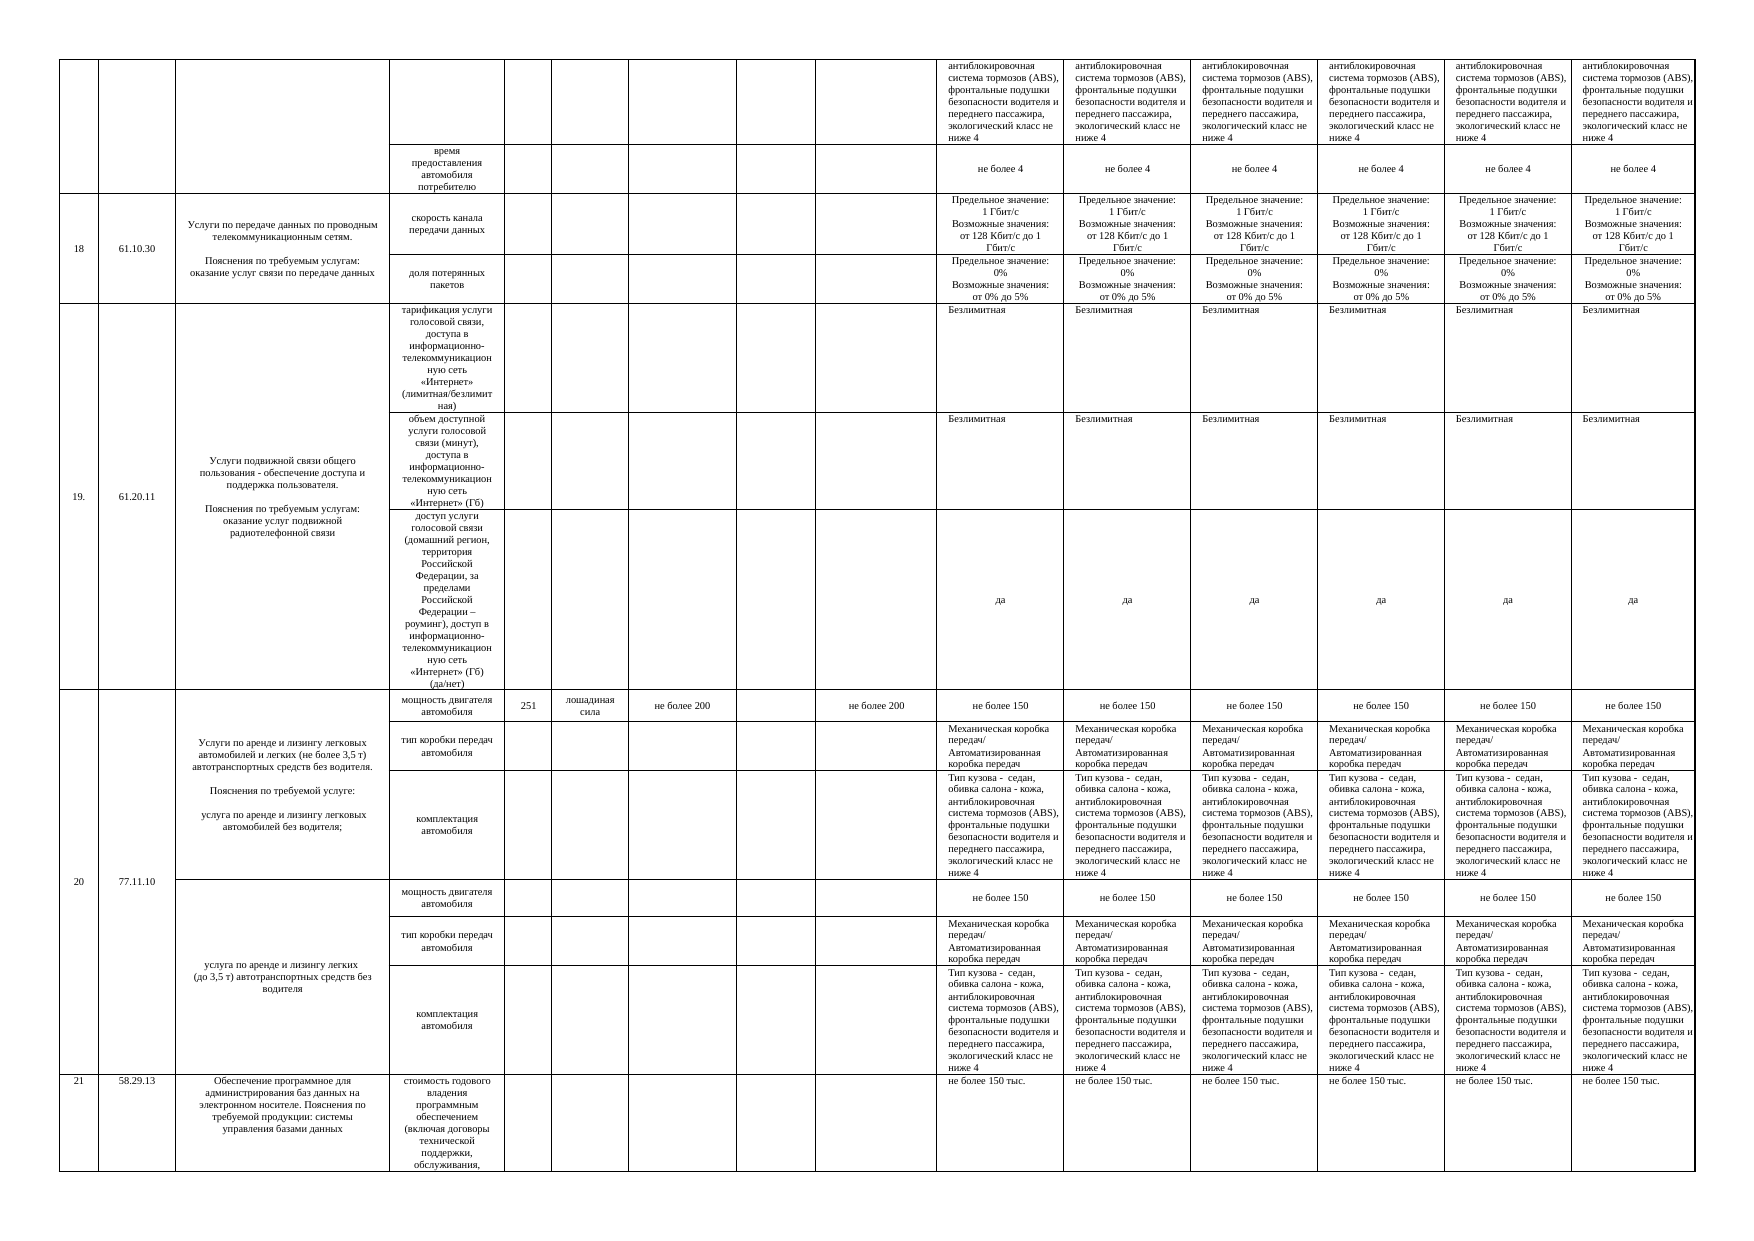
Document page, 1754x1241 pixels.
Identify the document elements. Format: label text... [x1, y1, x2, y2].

table_cell Предельное значение: 0% Возможные значения: от 0% до 5% [1445, 255, 1571, 303]
table_cell Механическая коробка передач/ Автоматизированная коробка передач [1318, 722, 1444, 770]
table_cell 20 [60, 690, 98, 1074]
table_cell не более 150 тыс. [937, 1075, 1063, 1171]
table_cell не более 150 тыс. [1191, 1075, 1317, 1171]
table_cell [737, 690, 815, 721]
table_cell не более 150 [1191, 880, 1317, 916]
table_cell [737, 413, 815, 508]
table_cell [816, 966, 936, 1074]
table_cell [629, 304, 736, 412]
table_cell [552, 917, 628, 965]
table_cell Предельное значение: 1 Гбит/с Возможные значения: от 128 Кбит/с до 1 Гбит/с [1318, 194, 1444, 254]
table_cell Механическая коробка передач/ Автоматизированная коробка передач [1318, 917, 1444, 965]
table_cell не более 4 [1572, 145, 1694, 193]
table_cell [505, 1075, 551, 1171]
table_cell [816, 194, 936, 254]
table_cell Безлимитная [1445, 304, 1571, 412]
table_cell [505, 917, 551, 965]
table_cell Предельное значение: 0% Возможные значения: от 0% до 5% [1318, 255, 1444, 303]
table_cell [629, 880, 736, 916]
table_cell [816, 255, 936, 303]
table_cell комплектация автомобиля [390, 771, 504, 879]
table_cell [505, 145, 551, 193]
table_cell не более 4 [1064, 145, 1190, 193]
table_cell [552, 413, 628, 508]
table_cell [737, 145, 815, 193]
table_cell [505, 880, 551, 916]
table_cell Механическая коробка передач/ Автоматизированная коробка передач [1572, 917, 1694, 965]
table_cell [552, 60, 628, 144]
table_cell не более 150 тыс. [1445, 1075, 1571, 1171]
table_cell [552, 966, 628, 1074]
table_cell [552, 194, 628, 254]
table_cell не более 150 [1445, 690, 1571, 721]
table_cell Безлимитная [1572, 304, 1694, 412]
table_cell Безлимитная [1318, 304, 1444, 412]
table_cell 19. [60, 304, 98, 689]
table_cell Услуги по аренде и лизингу легковых автомобилей и легких (не более 3,5 т) автотранспортных средств без водителя. Пояснения по требуемой услуге: услуга по аренде и лизингу легковых автомобилей без водителя; [176, 690, 389, 879]
table_cell [816, 304, 936, 412]
table_cell Предельное значение: 1 Гбит/с Возможные значения: от 128 Кбит/с до 1 Гбит/с [1445, 194, 1571, 254]
table_cell Безлимитная [1191, 413, 1317, 508]
table_cell [552, 771, 628, 879]
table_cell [390, 60, 504, 144]
table_cell Безлимитная [937, 304, 1063, 412]
table_cell [629, 194, 736, 254]
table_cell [176, 1075, 389, 1171]
table_cell [737, 255, 815, 303]
table_cell Предельное значение: 0% Возможные значения: от 0% до 5% [1572, 255, 1694, 303]
table_cell Предельное значение: 0% Возможные значения: от 0% до 5% [937, 255, 1063, 303]
table_cell Механическая коробка передач/ Автоматизированная коробка передач [1445, 722, 1571, 770]
table_cell Механическая коробка передач/ Автоматизированная коробка передач [1064, 917, 1190, 965]
table_cell [737, 304, 815, 412]
table_cell не более 150 [1064, 880, 1190, 916]
table_cell тарификация услуги голосовой связи, доступа в информационно-телекоммуникационную сеть «Интернет» (лимитная/безлимитная) [390, 304, 504, 412]
table_cell [505, 194, 551, 254]
table_cell да [937, 510, 1063, 689]
table_cell [629, 966, 736, 1074]
table_cell Механическая коробка передач/ Автоматизированная коробка передач [1064, 722, 1190, 770]
table_cell не более 4 [937, 145, 1063, 193]
table_cell [737, 60, 815, 144]
table_cell 61.20.11 [99, 304, 175, 689]
table_cell не более 150 тыс. [1572, 1075, 1694, 1171]
table_cell Механическая коробка передач/ Автоматизированная коробка передач [937, 722, 1063, 770]
table_cell [629, 145, 736, 193]
table_cell да [1191, 510, 1317, 689]
table_cell да [1572, 510, 1694, 689]
table_cell [737, 917, 815, 965]
table_cell [816, 60, 936, 144]
table_cell комплектация автомобиля [390, 966, 504, 1074]
table_cell [505, 60, 551, 144]
table_cell услуга по аренде и лизингу легких (до 3,5 т) автотранспортных средств без водителя [176, 880, 389, 1074]
table_cell тип коробки передач автомобиля [390, 917, 504, 965]
table_cell Предельное значение: 1 Гбит/с Возможные значения: от 128 Кбит/с до 1 Гбит/с [1191, 194, 1317, 254]
table_cell мощность двигателя автомобиля [390, 880, 504, 916]
table_cell не более 4 [1445, 145, 1571, 193]
table_cell [629, 917, 736, 965]
table_cell не более 4 [1318, 145, 1444, 193]
table_cell [505, 304, 551, 412]
table_cell Услуги подвижной связи общего пользования - обеспечение доступа и поддержка пользователя. Пояснения по требуемым услугам: оказание услуг подвижной радиотелефонной связи [176, 304, 389, 689]
table_cell Безлимитная [1318, 413, 1444, 508]
table_cell 61.10.30 [99, 194, 175, 303]
table_cell Механическая коробка передач/ Автоматизированная коробка передач [937, 917, 1063, 965]
table_cell Безлимитная [1191, 304, 1317, 412]
table_cell Предельное значение: 0% Возможные значения: от 0% до 5% [1191, 255, 1317, 303]
table_cell Услуги по передаче данных по проводным телекоммуникационным сетям. Пояснения по требуемым услугам: оказание услуг связи по передаче данных [176, 194, 389, 303]
table_cell [737, 194, 815, 254]
table_cell [816, 510, 936, 689]
table_cell 251 [505, 690, 551, 721]
table_cell [816, 771, 936, 879]
table_cell [816, 917, 936, 965]
table_cell да [1445, 510, 1571, 689]
table_cell 77.11.10 [99, 690, 175, 1074]
table_cell Механическая коробка передач/ Автоматизированная коробка передач [1572, 722, 1694, 770]
table_cell [505, 255, 551, 303]
table_cell Безлимитная [1064, 413, 1190, 508]
table_cell [629, 510, 736, 689]
table_cell [552, 255, 628, 303]
table_cell время предоставления автомобиля потребителю [390, 145, 504, 193]
table_cell доступ услуги голосовой связи (домашний регион, территория Российской Федерации, за пределами Российской Федерации – роуминг), доступ в информационно-телекоммуникационную сеть «Интернет» (Гб) (да/нет) [390, 510, 504, 689]
table_cell [737, 966, 815, 1074]
table_cell 58.29.13 [99, 1075, 175, 1171]
table_cell не более 150 [937, 880, 1063, 916]
table_cell не более 150 тыс. [1318, 1075, 1444, 1171]
table_cell [816, 880, 936, 916]
table_cell 21 [60, 1075, 98, 1171]
table_cell не более 150 тыс. [1064, 1075, 1190, 1171]
table_cell Предельное значение: 1 Гбит/с Возможные значения: от 128 Кбит/с до 1 Гбит/с [937, 194, 1063, 254]
table_cell не более 150 [1318, 880, 1444, 916]
table_cell не более 4 [1191, 145, 1317, 193]
table_cell Механическая коробка передач/ Автоматизированная коробка передач [1445, 917, 1571, 965]
table_cell Предельное значение: 0% Возможные значения: от 0% до 5% [1064, 255, 1190, 303]
table_cell Безлимитная [937, 413, 1063, 508]
table_cell не более 150 [937, 690, 1063, 721]
table_cell Предельное значение: 1 Гбит/с Возможные значения: от 128 Кбит/с до 1 Гбит/с [1064, 194, 1190, 254]
table_cell [737, 771, 815, 879]
table_cell тип коробки передач автомобиля [390, 722, 504, 770]
table_cell [552, 510, 628, 689]
table_cell [552, 880, 628, 916]
table_cell не более 150 [1572, 690, 1694, 721]
table_cell мощность двигателя автомобиля [390, 690, 504, 721]
table_cell не более 200 [629, 690, 736, 721]
table_cell [505, 413, 551, 508]
table_cell [505, 771, 551, 879]
table_cell [737, 722, 815, 770]
table_cell [505, 966, 551, 1074]
table_cell Безлимитная [1572, 413, 1694, 508]
table_cell не более 150 [1572, 880, 1694, 916]
table_cell [505, 722, 551, 770]
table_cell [390, 1075, 504, 1171]
table_cell [737, 880, 815, 916]
table_cell [737, 510, 815, 689]
table_cell не более 200 [816, 690, 936, 721]
table_cell да [1064, 510, 1190, 689]
table_cell объем доступной услуги голосовой связи (минут), доступа в информационно-телекоммуникационную сеть «Интернет» (Гб) [390, 413, 504, 508]
table_cell [816, 413, 936, 508]
table_cell [816, 145, 936, 193]
table_cell [552, 1075, 628, 1171]
table_cell не более 150 [1445, 880, 1571, 916]
table_cell [629, 771, 736, 879]
table_cell скорость канала передачи данных [390, 194, 504, 254]
table_cell Безлимитная [1445, 413, 1571, 508]
table_cell [552, 145, 628, 193]
table_cell не более 150 [1191, 690, 1317, 721]
table_cell [552, 304, 628, 412]
table_cell лошадиная сила [552, 690, 628, 721]
table_cell [737, 1075, 815, 1171]
table_cell Предельное значение: 1 Гбит/с Возможные значения: от 128 Кбит/с до 1 Гбит/с [1572, 194, 1694, 254]
table_cell Механическая коробка передач/ Автоматизированная коробка передач [1191, 722, 1317, 770]
table_cell [816, 722, 936, 770]
table_cell Безлимитная [1064, 304, 1190, 412]
table_cell Механическая коробка передач/ Автоматизированная коробка передач [1191, 917, 1317, 965]
table_cell [629, 255, 736, 303]
table_cell 18 [60, 194, 98, 303]
table_cell [629, 722, 736, 770]
table_cell [629, 1075, 736, 1171]
table_cell [552, 722, 628, 770]
table_cell не более 150 [1318, 690, 1444, 721]
table_cell [816, 1075, 936, 1171]
table_cell [505, 510, 551, 689]
table_cell [629, 413, 736, 508]
table_cell доля потерянных пакетов [390, 255, 504, 303]
table_cell [629, 60, 736, 144]
table_cell не более 150 [1064, 690, 1190, 721]
table_cell да [1318, 510, 1444, 689]
